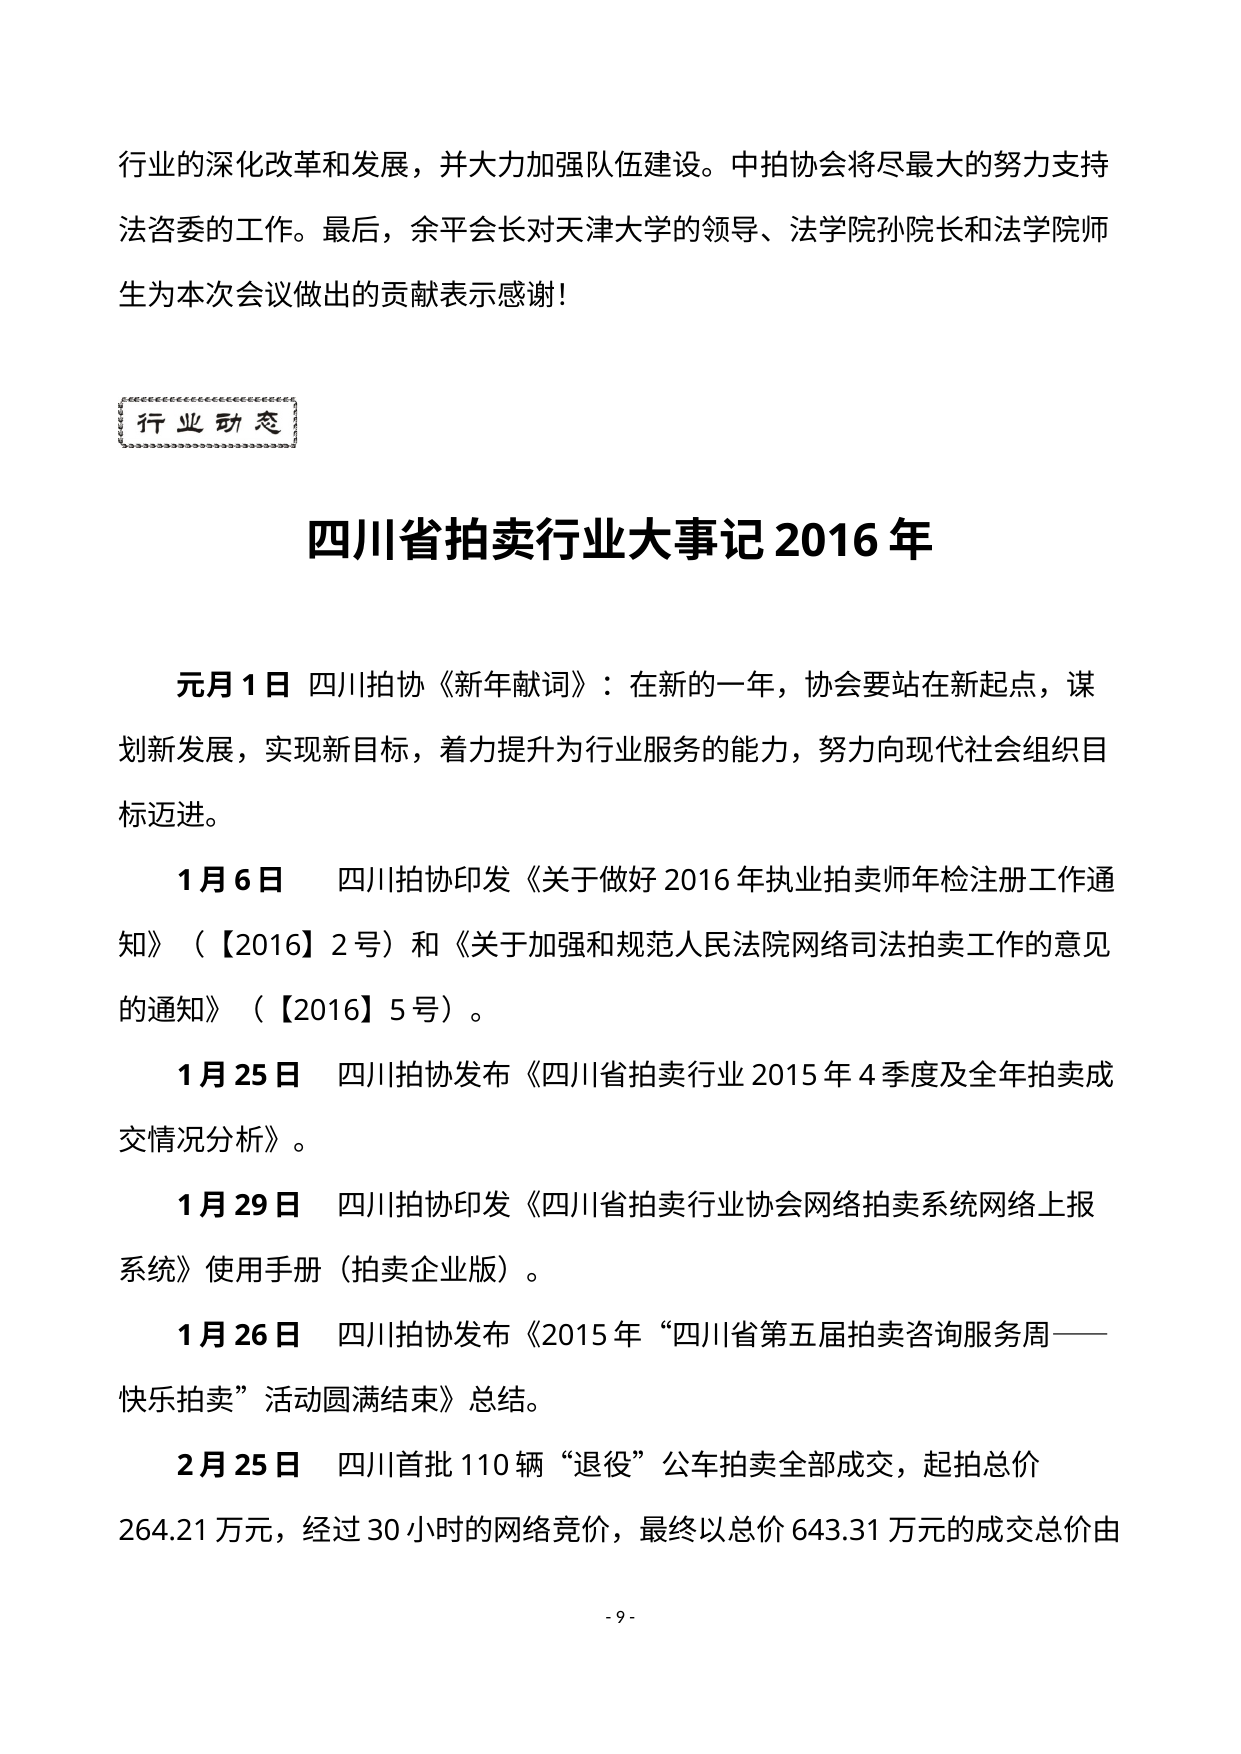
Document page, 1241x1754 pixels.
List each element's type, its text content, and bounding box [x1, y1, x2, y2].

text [118, 1430, 1122, 1560]
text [118, 130, 1122, 325]
text 四川拍协发布《四川省拍卖行业2015年4季度及全年拍卖成交情况分析》。 [118, 1040, 1122, 1170]
text 四川拍协印发《关于做好2016年执业拍卖师年检注册工作通知》（【2016】2号）和《关于加强和规范人民法院网络司法拍卖工作的意见的通知》（【2016】5号）。 [118, 845, 1122, 1040]
text 四川拍协印发《四川省拍卖行业协会网络拍卖系统网络上报系统》使用手册（拍卖企业版）。 [118, 1170, 1122, 1300]
picture [118, 397, 298, 448]
text 元月1日 四川拍协《新年献词》：在新的一年，协会要站在新起点，谋划新发展，实现新目标，着力提升为行业服务的能力，努力向现代社会组织目标迈进。 [118, 650, 1122, 845]
text 四川拍协发布《2015年“四川省第五届拍卖咨询服务周——快乐拍卖”活动圆满结束》总结。 [118, 1300, 1122, 1430]
text 四川省拍卖行业大事记2016年 [118, 488, 1122, 585]
